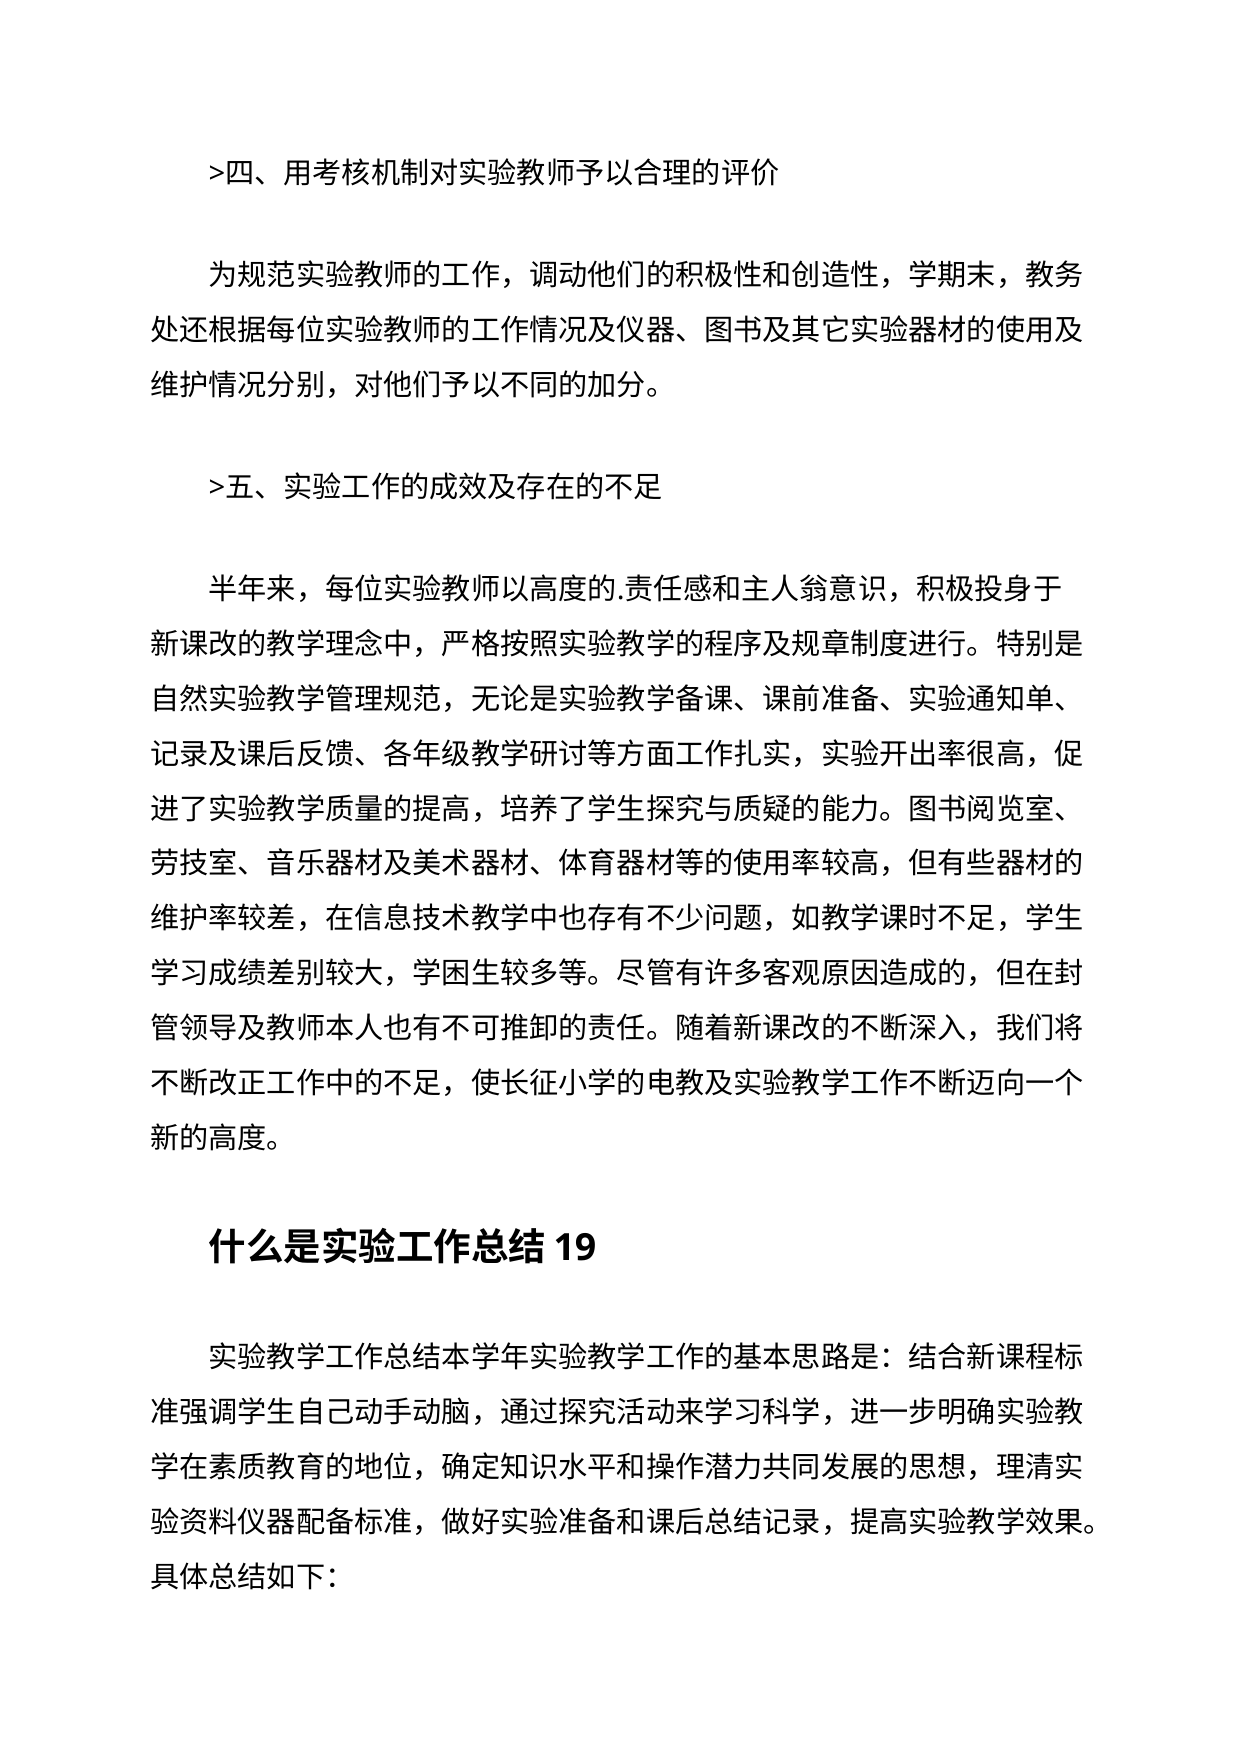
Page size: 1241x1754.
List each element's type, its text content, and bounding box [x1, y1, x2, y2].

text >四、用考核机制对实验教师予以合理的评价 [150, 150, 1090, 192]
text >五、实验工作的成效及存在的不足 [150, 463, 1090, 506]
text 实验教学工作总结本学年实验教学工作的基本思路是：结合新课程标准强调学生自己动手动脑，通过探究活动来学习科学，进一步明确实验教学在素质教育的地位，确定知识水平和操作潜力共同发展的思想，理清实验资料仪器配备标准，做好实验准备和课后总结记录，提高实验教学效果。具体总结如下： [150, 1334, 1090, 1596]
text 为规范实验教师的工作，调动他们的积极性和创造性，学期末，教务处还根据每位实验教师的工作情况及仪器、图书及其它实验器材的使用及维护情况分别，对他们予以不同的加分。 [150, 252, 1090, 404]
text 什么是实验工作总结19 [150, 1216, 1090, 1271]
text 半年来，每位实验教师以高度的.责任感和主人翁意识，积极投身于新课改的教学理念中，严格按照实验教学的程序及规章制度进行。特别是自然实验教学管理规范，无论是实验教学备课、课前准备、实验通知单、记录及课后反馈、各年级教学研讨等方面工作扎实，实验开出率很高，促进了实验教学质量的提高，培养了学生探究与质疑的能力。图书阅览室、劳技室、音乐器材及美术器材、体育器材等的使用率较高，但有些器材的维护率较差，在信息技术教学中也存有不少问题，如教学课时不足，学生学习成绩差别较大，学困生较多等。尽管有许多客观原因造成的，但在封管领导及教师本人也有不可推卸的责任。随着新课改的不断深入，我们将不断改正工作中的不足，使长征小学的电教及实验教学工作不断迈向一个新的高度。 [150, 566, 1090, 1157]
